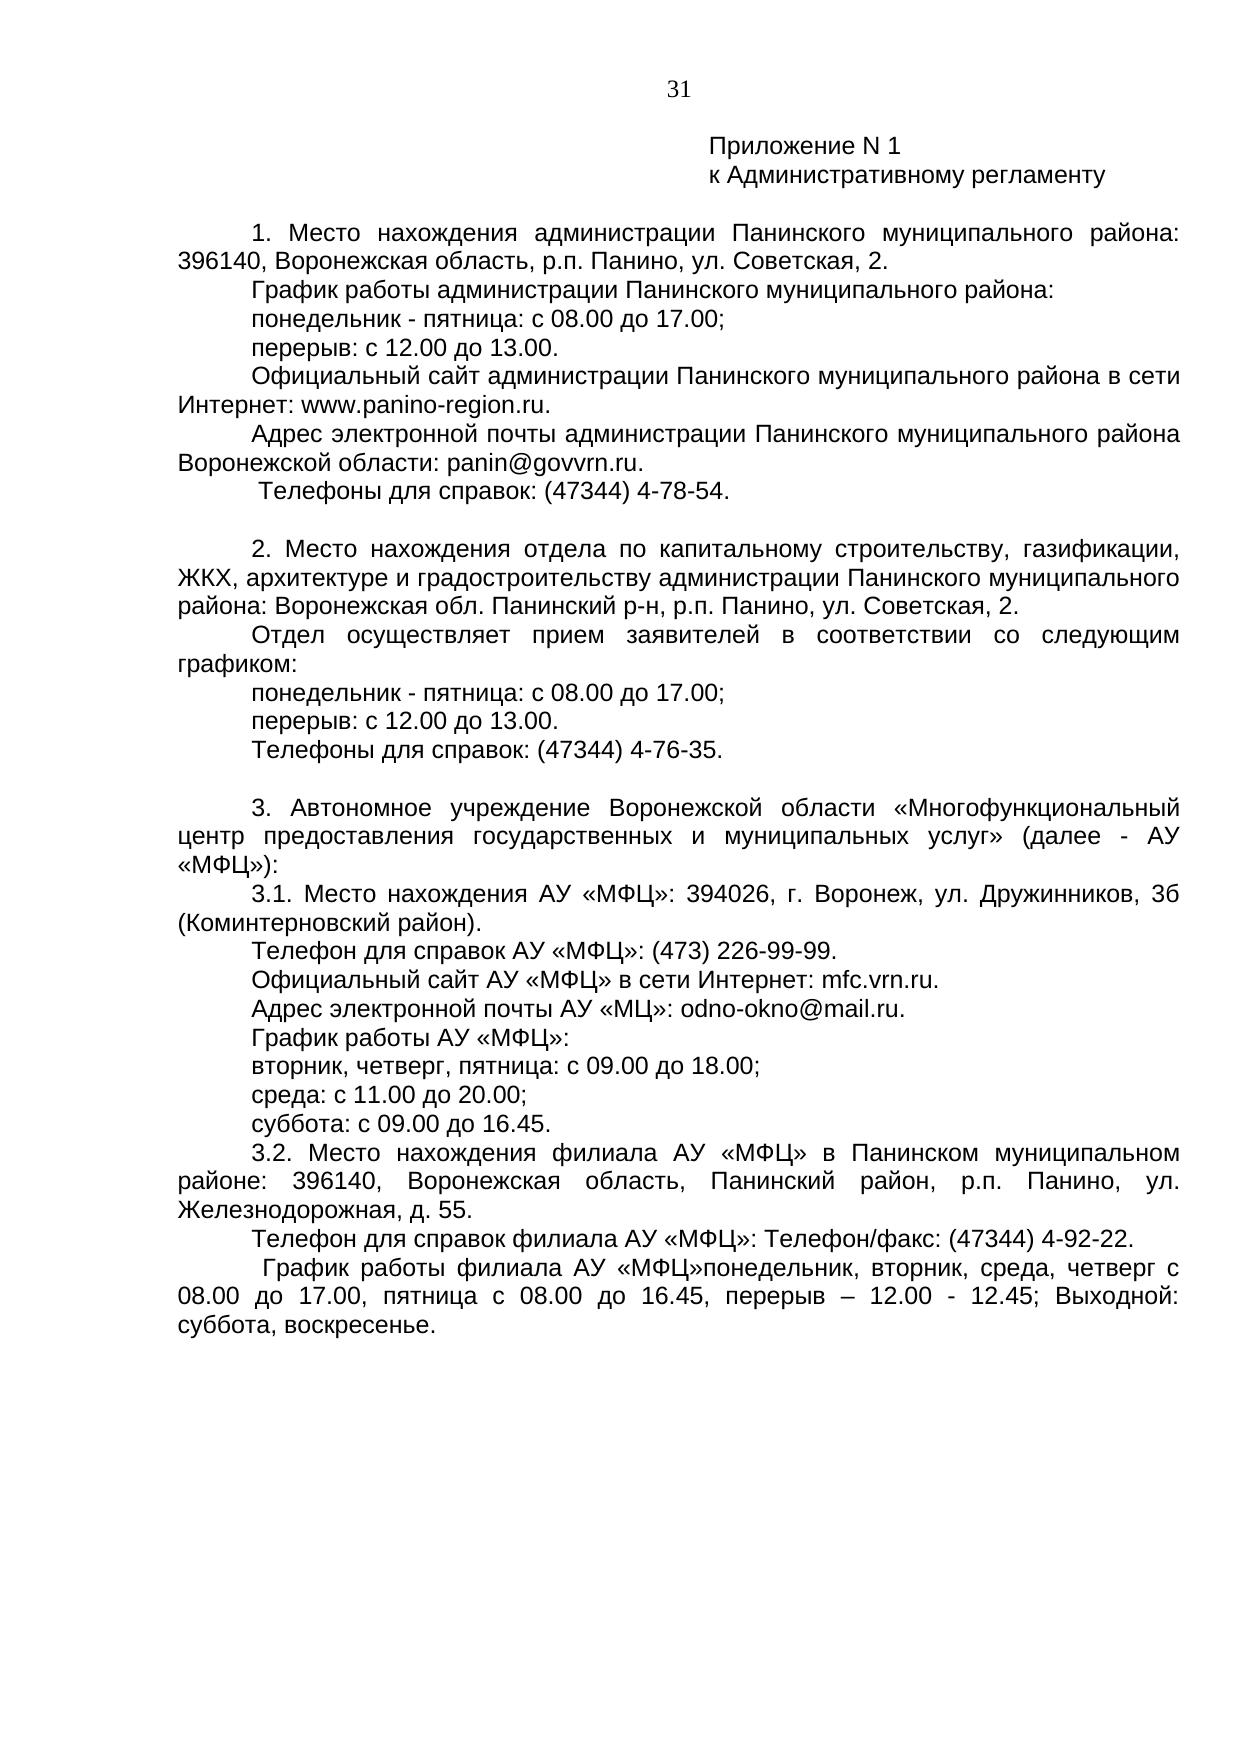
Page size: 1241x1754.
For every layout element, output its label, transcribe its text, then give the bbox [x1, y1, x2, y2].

text Официальный сайт АУ «МФЦ» в сети Интернет: mfc.vrn.ru. [177, 965, 1181, 994]
text График работы АУ «МФЦ»: [177, 1022, 1181, 1051]
text среда: с 11.00 до 20.00; [177, 1080, 1181, 1109]
text Телефон для справок филиала АУ «МФЦ»: Телефон/факс: (47344) 4-92-22. [177, 1224, 1181, 1252]
text Телефон для справок АУ «МФЦ»: (473) 226-99-99. [177, 936, 1181, 965]
text 3.2. Место нахождения филиала АУ «МФЦ» в Панинском муниципальном районе: 396140, Воронежская область, Панинский район, р.п. Панино, ул. Железнодорожная, д. 55. [177, 1137, 1181, 1224]
text 3.1. Место нахождения АУ «МФЦ»: 394026, г. Воронеж, ул. Дружинников, 3б (Коминтерновский район). [177, 879, 1181, 936]
text суббота: с 09.00 до 16.45. [177, 1109, 1181, 1137]
text Телефоны для справок: (47344) 4-76-35. [177, 735, 1181, 764]
text понедельник - пятница: с 08.00 до 17.00; [177, 304, 1181, 332]
text вторник, четверг, пятница: с 09.00 до 18.00; [177, 1051, 1181, 1080]
text Официальный сайт администрации Панинского муниципального района в сети Интернет: www.panino-region.ru. [177, 361, 1181, 419]
text График работы филиала АУ «МФЦ»понедельник, вторник, среда, четверг с 08.00 до 17.00, пятница с 08.00 до 16.45, перерыв – 12.00 - 12.45; Выходной: суббота, воскресенье. [177, 1252, 1181, 1339]
text к Административному регламенту [709, 160, 1181, 189]
text Приложение N 1 [709, 131, 1181, 160]
text Телефоны для справок: (47344) 4-78-54. [177, 476, 1181, 505]
text График работы администрации Панинского муниципального района: [177, 275, 1181, 304]
text Адрес электронной почты администрации Панинского муниципального района Воронежской области: panin@govvrn.ru. [177, 419, 1181, 476]
text понедельник - пятница: с 08.00 до 17.00; [177, 677, 1181, 706]
text перерыв: с 12.00 до 13.00. [177, 706, 1181, 735]
text 3. Автономное учреждение Воронежской области «Многофункциональный центр предоставления государственных и муниципальных услуг» (далее - АУ «МФЦ»): [177, 792, 1181, 879]
text Отдел осуществляет прием заявителей в соответствии со следующим графиком: [177, 620, 1181, 677]
text 2. Место нахождения отдела по капитальному строительству, газификации, ЖКХ, архитектуре и градостроительству администрации Панинского муниципального района: Воронежская обл. Панинский р-н, р.п. Панино, ул. Советская, 2. [177, 534, 1181, 620]
text 1. Место нахождения администрации Панинского муниципального района: 396140, Воронежская область, р.п. Панино, ул. Советская, 2. [177, 217, 1181, 275]
text перерыв: с 12.00 до 13.00. [177, 332, 1181, 361]
text Адрес электронной почты АУ «МЦ»: odno-okno@mail.ru. [177, 994, 1181, 1022]
